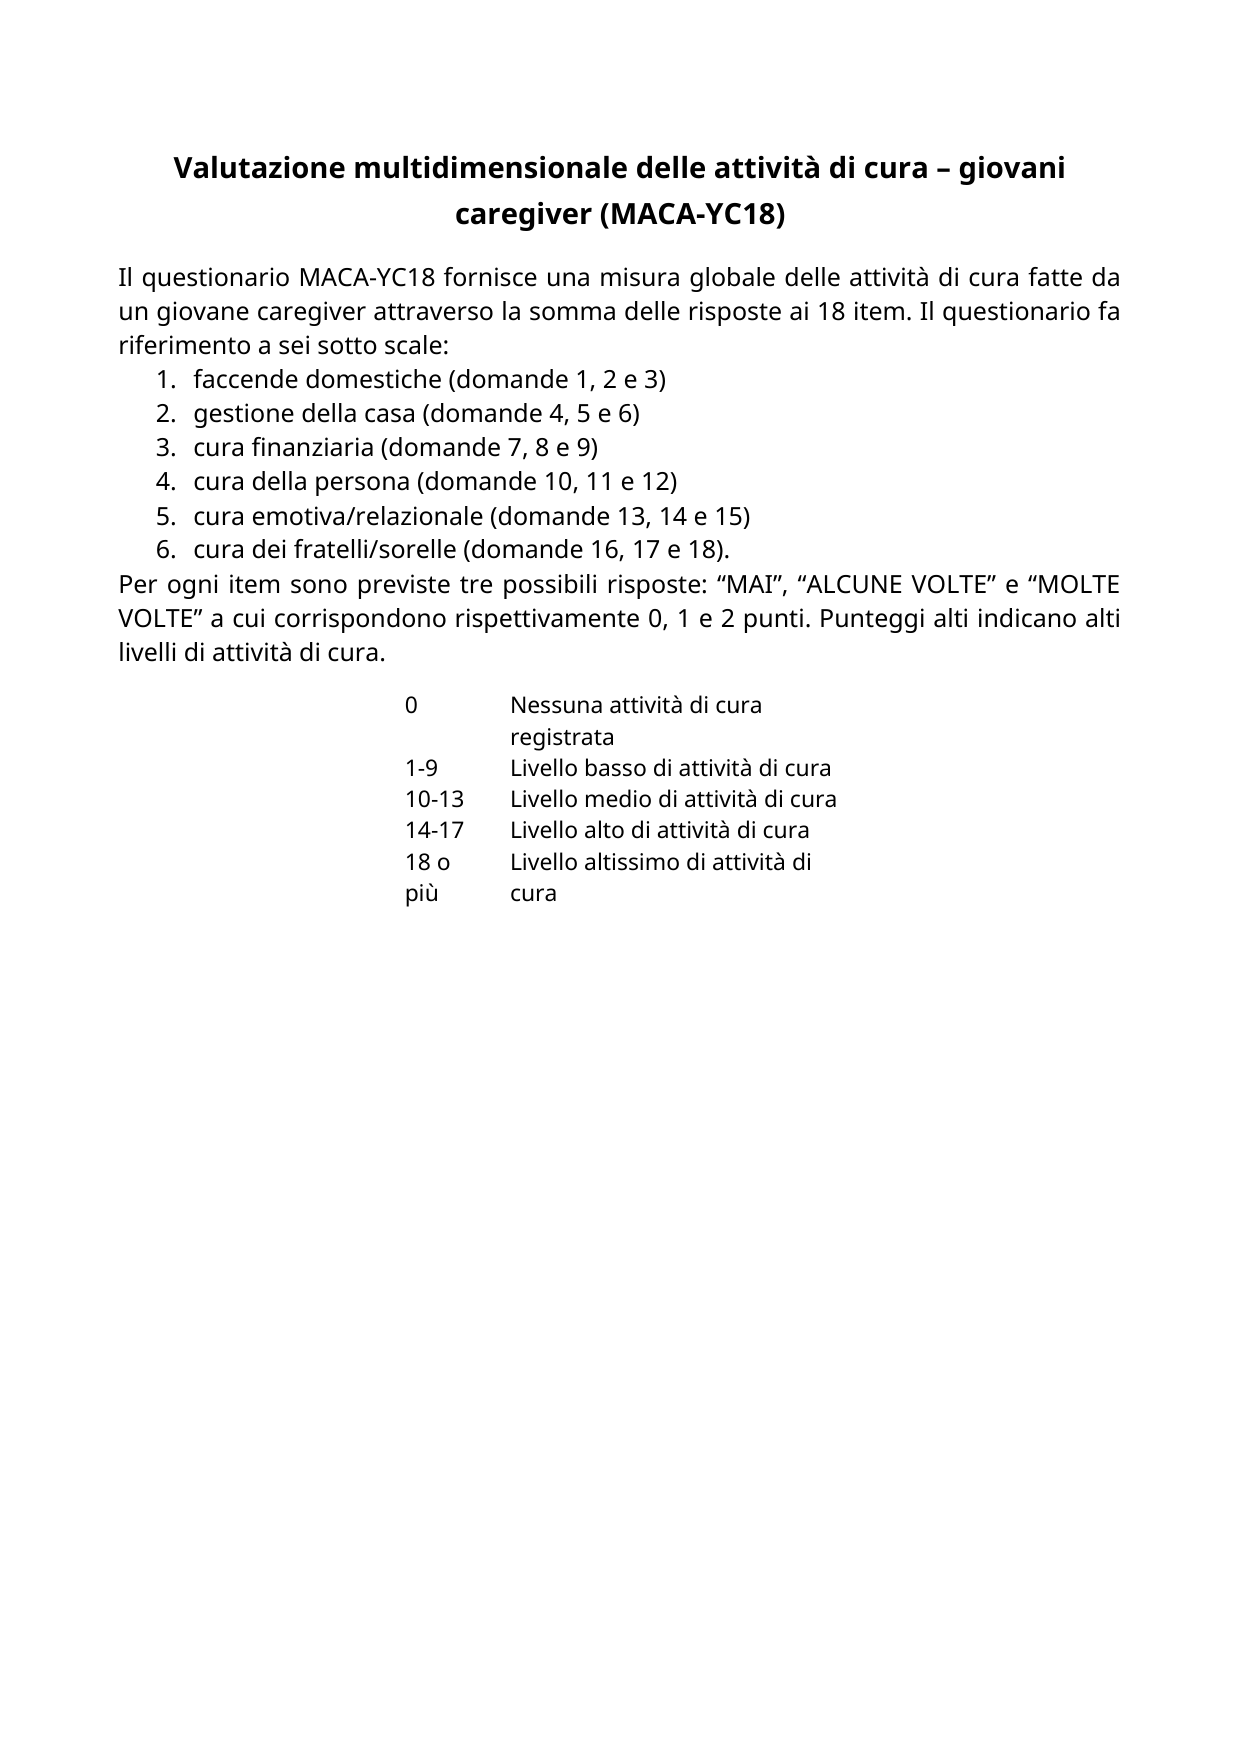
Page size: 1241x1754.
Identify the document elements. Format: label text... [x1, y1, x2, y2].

table_cell Livello alto di attività di cura [499, 814, 859, 846]
list cura della persona (domande 10, 11 e 12) [156, 464, 1122, 498]
table_cell Livello medio di attività di cura [499, 783, 859, 814]
table_header 0 [393, 689, 498, 752]
text Per ogni item sono previste tre possibili risposte: “MAI”, “ALCUNE VOLTE” e “MOLTE VOLTE” a cui corrispondono rispettivamente 0, 1 e 2 punti. Punteggi alti indicano alti livelli di attività di cura. [118, 566, 1122, 668]
table_cell 1-9 [393, 752, 498, 783]
table_cell 18 o più [393, 846, 498, 908]
text Il questionario MACA-YC18 fornisce una misura globale delle attività di cura fatte da un giovane caregiver attraverso la somma delle risposte ai 18 item. Il questionario fa riferimento a sei sotto scale: [118, 260, 1122, 362]
table_cell Livello basso di attività di cura [499, 752, 859, 783]
table_header Nessuna attività di cura registrata [499, 689, 859, 752]
list cura finanziaria (domande 7, 8 e 9) [156, 430, 1122, 464]
list faccende domestiche (domande 1, 2 e 3) [156, 362, 1122, 396]
table_cell 10-13 [393, 783, 498, 814]
list cura dei fratelli/sorelle (domande 16, 17 e 18). [156, 532, 1122, 566]
table_cell Livello altissimo di attività di cura [499, 846, 859, 908]
list cura emotiva/relazionale (domande 13, 14 e 15) [156, 498, 1122, 532]
list gestione della casa (domande 4, 5 e 6) [156, 396, 1122, 430]
table_cell 14-17 [393, 814, 498, 846]
text Valutazione multidimensionale delle attività di cura – giovani caregiver (MACA-YC18) [118, 148, 1122, 233]
